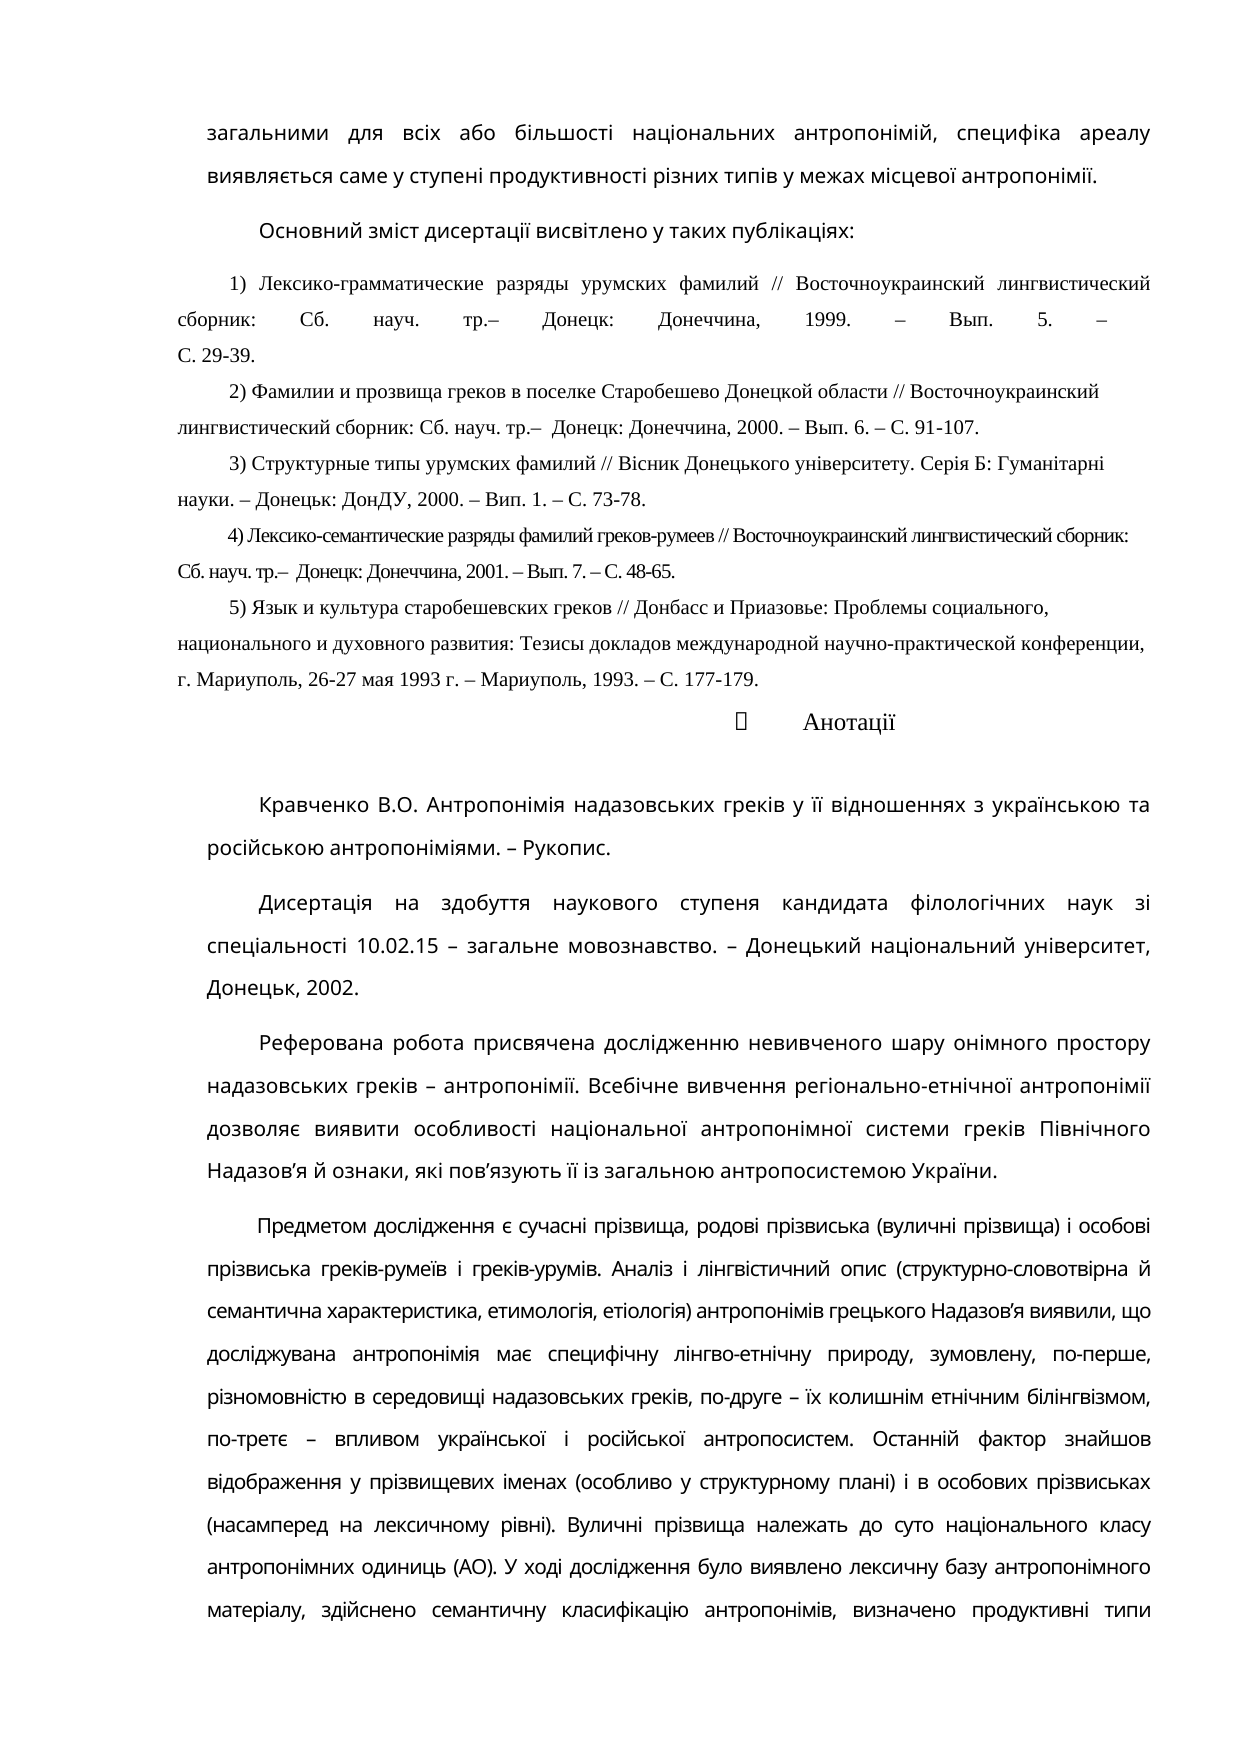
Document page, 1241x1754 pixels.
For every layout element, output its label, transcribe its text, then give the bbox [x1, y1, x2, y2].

text 5) Язык и культура старобешевских греков // Донбасс и Приазовье: Проблемы социального, национального и духовного развития: Тезисы докладов международной научно-практической конференции, г. Мариуполь, 26-27 мая 1993 г. – Мариуполь, 1993. – С. 177-179. [177, 595, 1152, 691]
text 2) Фамилии и прозвища греков в поселке Старобешево Донецкой области // Восточноукраинский лингвистический сборник: Сб. науч. тр.– Донецк: Донеччина, 2000. – Вып. 6. – С. 91-107. [177, 379, 1152, 439]
text 1) Лексико-грамматические разряды урумских фамилий // Восточноукраинский лингвистический сборник: Сб. науч. тр.– Донецк: Донеччина, 1999. – Вып. 5. – С. 29-39. [177, 271, 1152, 367]
text Дисертація на здобуття наукового ступеня кандидата філологічних наук зі спеціальності 10.02.15 – загальне мовознавство. – Донецький національний університет, Донецьк, 2002. [207, 888, 1152, 1002]
subtitle Анотації [477, 703, 1152, 737]
text Реферована робота присвячена дослідженню невивченого шару онімного простору надазовських греків – антропонімії. Всебічне вивчення регіонально-етнічної антропонімії дозволяє виявити особливості національної антропонімної системи греків Північного Надазов’я й ознаки, які пов’язують її із загальною антропосистемою України. [207, 1028, 1152, 1185]
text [207, 1211, 1152, 1623]
text 4) Лексико-семантические разряды фамилий греков-румеев // Восточноукраинский лингвистический сборник: Сб. науч. тр.– Донецк: Донеччина, 2001. – Вып. 7. – С. 48-65. [177, 523, 1152, 583]
text 3) Структурные типы урумских фамилий // Вісник Донецького університету. Серія Б: Гуманітарні науки. – Донецьк: ДонДУ, 2000. – Вип. 1. – С. 73-78. [177, 451, 1152, 511]
text Кравченко В.О. Антропонімія надазовських греків у її відношеннях з українською та російською антропоніміями. – Рукопис. [207, 791, 1152, 862]
text Основний зміст дисертації висвітлено у таких публікаціях: [207, 216, 1152, 244]
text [207, 118, 1152, 189]
